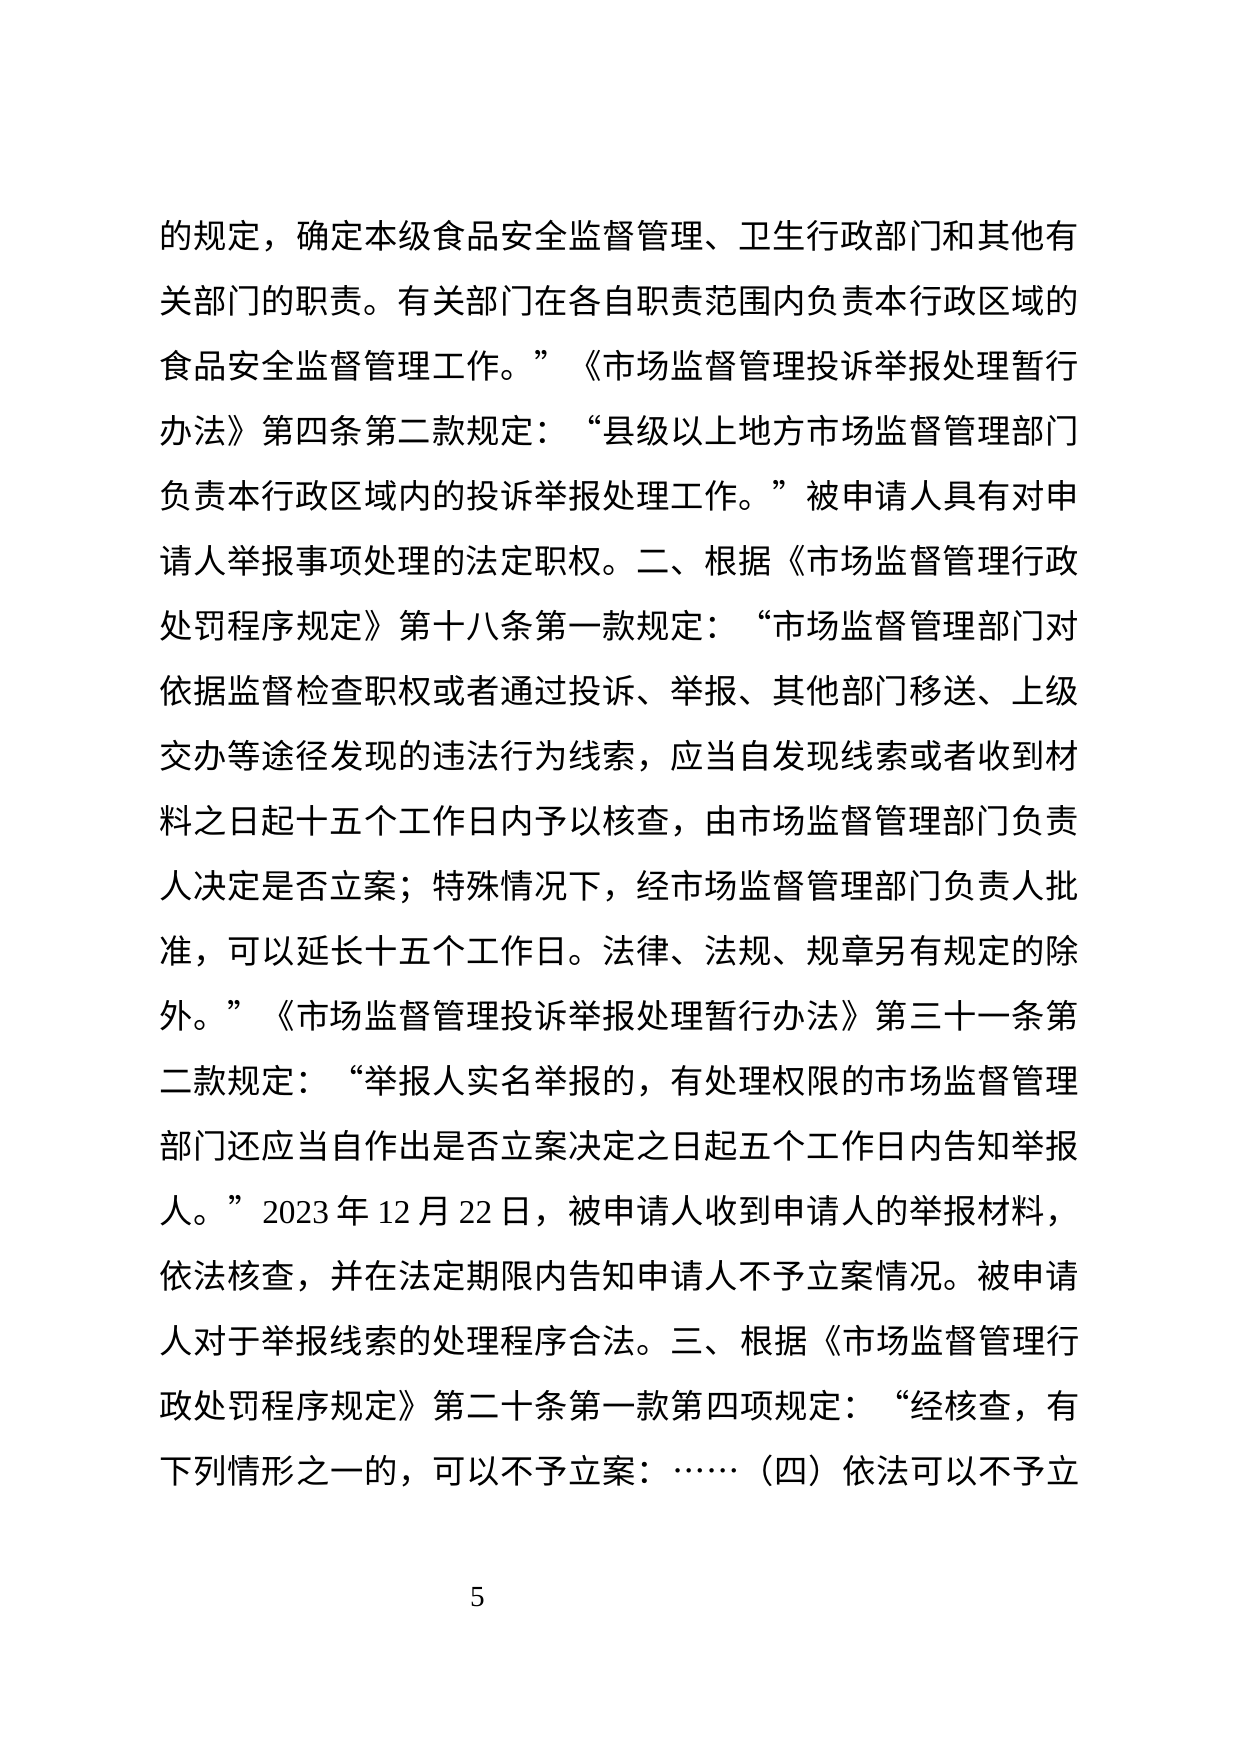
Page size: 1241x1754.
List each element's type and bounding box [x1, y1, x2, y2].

text [159, 202, 1081, 1502]
